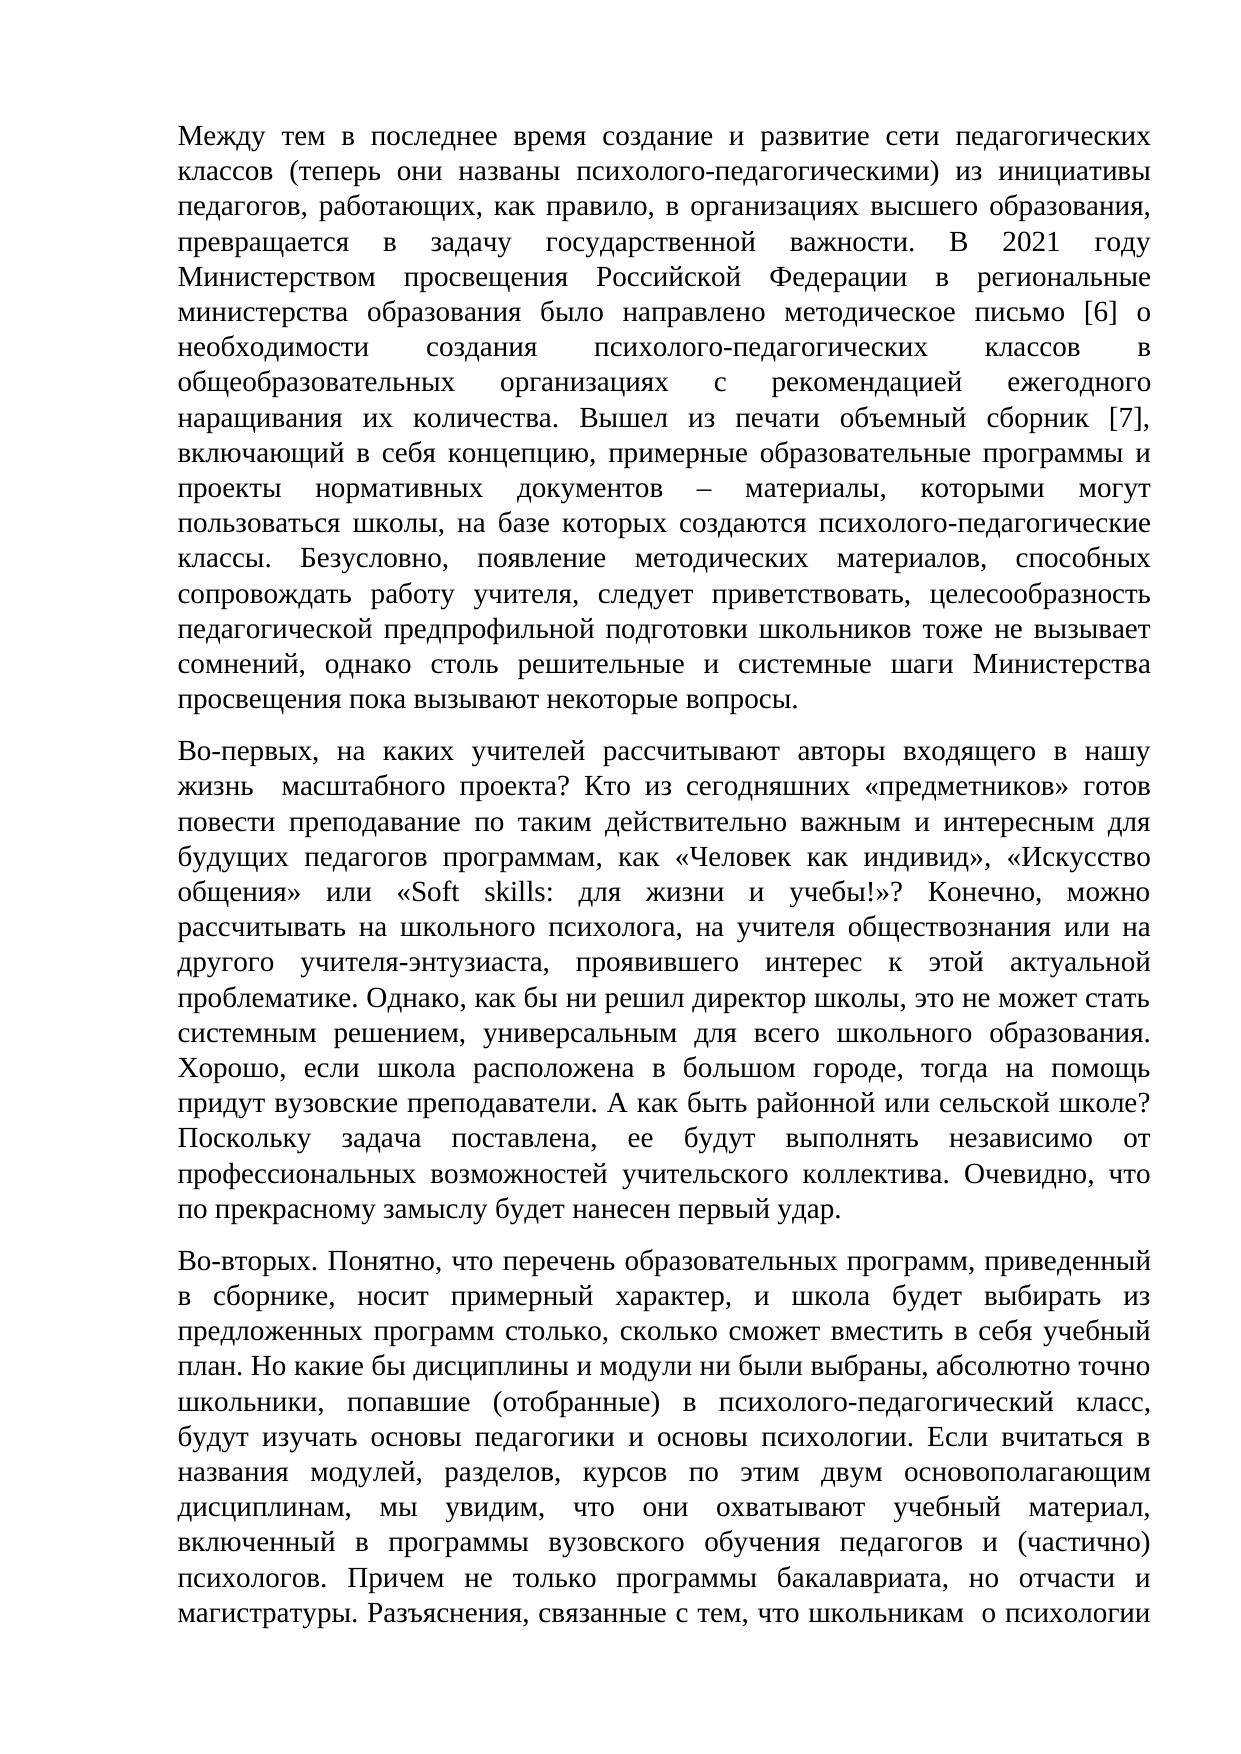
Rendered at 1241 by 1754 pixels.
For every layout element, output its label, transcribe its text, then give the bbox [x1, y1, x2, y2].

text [177, 1243, 1152, 1628]
text Во-первых, на каких учителей рассчитывают авторы входящего в нашу жизнь масштабного проекта? Кто из сегодняшних «предметников» готов повести преподавание по таким действительно важным и интересным для будущих педагогов программам, как «Человек как индивид», «Искусство общения» или «Soft skills: для жизни и учебы!»? Конечно, можно рассчитывать на школьного психолога, на учителя обществознания или на другого учителя-энтузиаста, проявившего интерес к этой актуальной проблематике. Однако, как бы ни решил директор школы, это не может стать системным решением, универсальным для всего школьного образования. Хорошо, если школа расположена в большом городе, тогда на помощь придут вузовские преподаватели. А как быть районной или сельской школе? Поскольку задача поставлена, ее будут выполнять независимо от профессиональных возможностей учительского коллектива. Очевидно, что по прекрасному замыслу будет нанесен первый удар. [177, 733, 1152, 1224]
text Между тем в последнее время создание и развитие сети педагогических классов (теперь они названы психолого-педагогическими) из инициативы педагогов, работающих, как правило, в организациях высшего образования, превращается в задачу государственной важности. В 2021 году Министерством просвещения Российской Федерации в региональные министерства образования было направлено методическое письмо [6] о необходимости создания психолого-педагогических классов в общеобразовательных организациях с рекомендацией ежегодного наращивания их количества. Вышел из печати объемный сборник [7], включающий в себя концепцию, примерные образовательные программы и проекты нормативных документов – материалы, которыми могут пользоваться школы, на базе которых создаются психолого-педагогические классы. Безусловно, появление методических материалов, способных сопровождать работу учителя, следует приветствовать, целесообразность педагогической предпрофильной подготовки школьников тоже не вызывает сомнений, однако столь решительные и системные шаги Министерства просвещения пока вызывают некоторые вопросы. [177, 118, 1152, 715]
